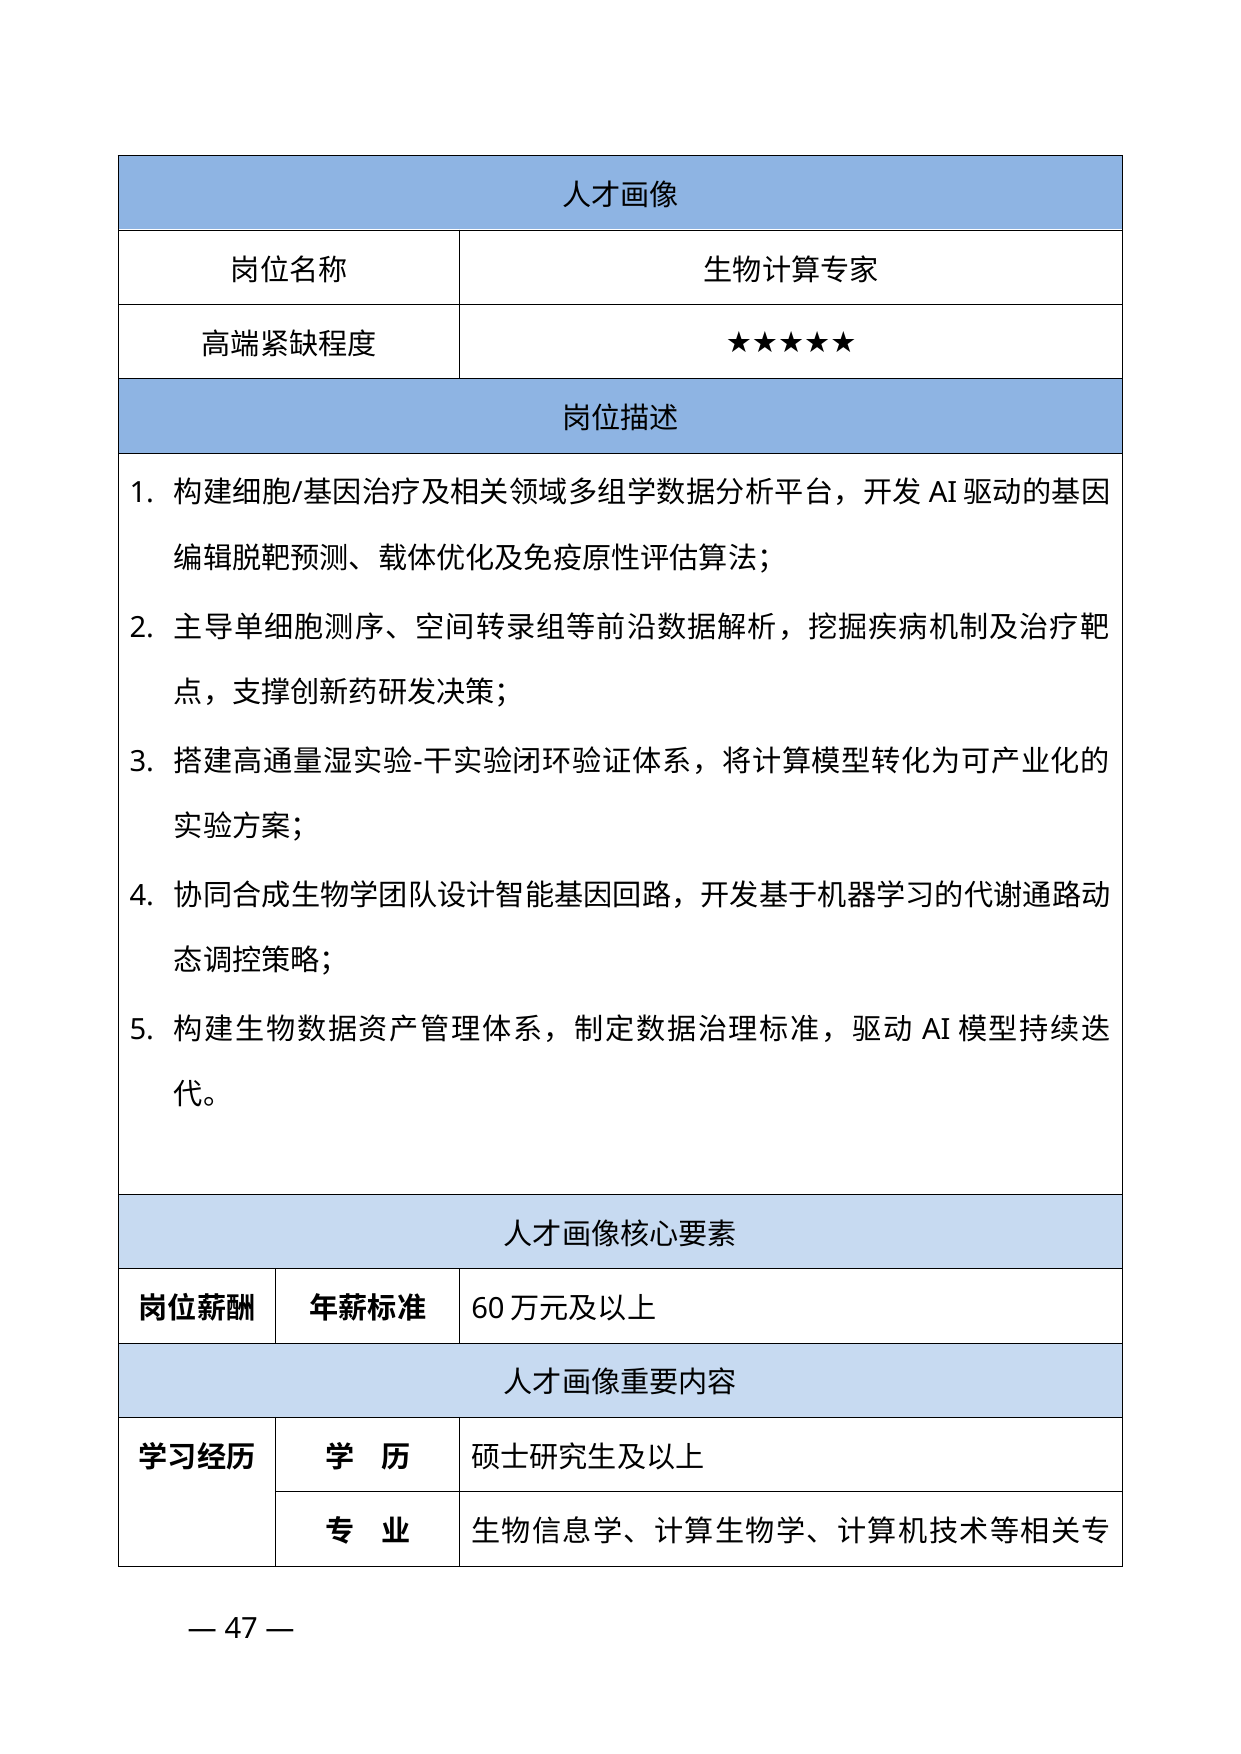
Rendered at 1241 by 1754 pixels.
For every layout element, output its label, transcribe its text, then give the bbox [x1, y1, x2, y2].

table_cell 构建细胞/基因治疗及相关领域多组学数据分析平台，开发AI驱动的基因编辑脱靶预测、载体优化及免疫原性评估算法； 主导单细胞测序、空间转录组等前沿数据解析，挖掘疾病机制及治疗靶点，支撑创新药研发决策； 搭建高通量湿实验-干实验闭环验证体系，将计算模型转化为可产业化的实验方案； 协同合成生物学团队设计智能基因回路，开发基于机器学习的代谢通路动态调控策略； 构建生物数据资产管理体系，制定数据治理标准，驱动AI模型持续迭代。 [119, 454, 1122, 1194]
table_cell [460, 1492, 1122, 1566]
table_cell 岗位薪酬 [119, 1269, 275, 1342]
table_cell 学习经历 [119, 1418, 275, 1566]
table_cell 岗位描述 [119, 379, 1122, 453]
table_cell 年薪标准 [276, 1269, 459, 1342]
table_cell 人才画像重要内容 [119, 1344, 1122, 1417]
table_cell 人才画像核心要素 [119, 1195, 1122, 1268]
table_cell 硕士研究生及以上 [460, 1418, 1122, 1491]
table_cell 高端紧缺程度 [119, 305, 459, 378]
table_cell 学 历 [276, 1418, 459, 1491]
table_cell ★★★★★ [460, 305, 1122, 378]
table_cell 专 业 [276, 1492, 459, 1566]
table_cell 60万元及以上 [460, 1269, 1122, 1342]
table_cell 生物计算专家 [460, 231, 1122, 304]
table_cell 岗位名称 [119, 231, 459, 304]
table_header 人才画像 [119, 156, 1122, 229]
